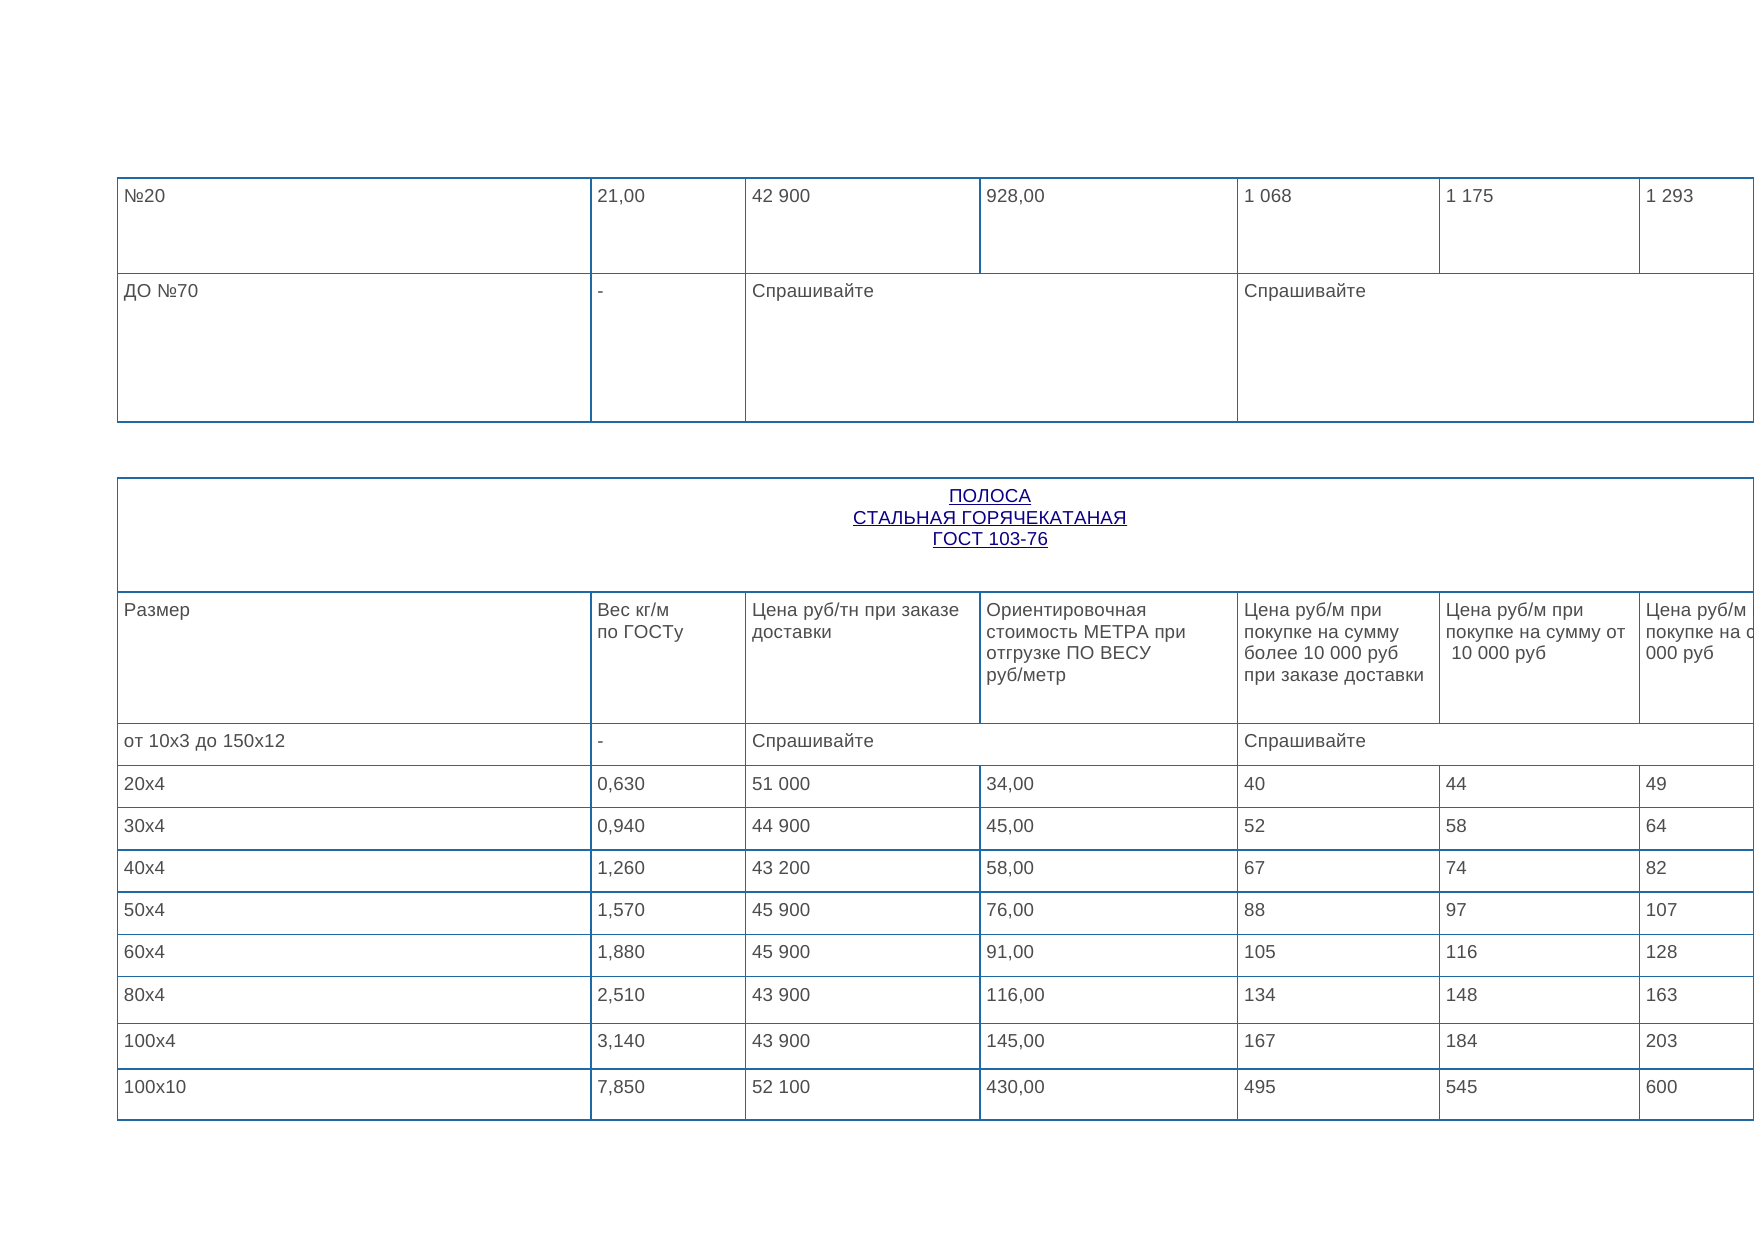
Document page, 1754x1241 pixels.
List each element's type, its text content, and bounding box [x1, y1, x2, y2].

table_cell №20 [118, 179, 590, 272]
table_cell 100х10 [118, 1070, 590, 1119]
table_cell 1,880 [592, 935, 745, 976]
table_cell 600 [1640, 1070, 1753, 1119]
table_cell 40 [1238, 766, 1439, 807]
table_cell Ориентировочная стоимость МЕТРА при отгрузке ПО ВЕСУ руб/метр [981, 593, 1237, 722]
table_cell 52 [1238, 808, 1439, 849]
table_cell 43 900 [746, 1024, 979, 1068]
table_cell 163 [1640, 977, 1753, 1022]
table_cell от 10х3 до 150х12 [118, 724, 590, 765]
table_cell 1 175 [1440, 179, 1639, 272]
table_cell 82 [1640, 851, 1753, 891]
table_cell 67 [1238, 851, 1439, 891]
table_cell 45,00 [981, 808, 1237, 849]
table_cell 107 [1640, 893, 1753, 933]
table_cell 145,00 [981, 1024, 1237, 1068]
table_cell 100х4 [118, 1024, 590, 1068]
table_cell 30х4 [118, 808, 590, 849]
table_cell 60х4 [118, 935, 590, 976]
table_cell - [592, 274, 745, 421]
table_cell Цена руб/м при покупке на сумму более 10 000 руб при заказе доставки [1238, 593, 1439, 722]
table_cell 430,00 [981, 1070, 1237, 1119]
table_cell 116,00 [981, 977, 1237, 1022]
table_cell 495 [1238, 1070, 1439, 1119]
table_cell 52 100 [746, 1070, 979, 1119]
table_cell 2,510 [592, 977, 745, 1022]
table_cell 0,940 [592, 808, 745, 849]
table_cell 105 [1238, 935, 1439, 976]
table_cell 545 [1440, 1070, 1639, 1119]
table_cell Спрашивайте [1238, 274, 1753, 421]
table_cell 116 [1440, 935, 1639, 976]
table_cell Цена руб/тн при заказе доставки [746, 593, 979, 722]
table_cell 44 900 [746, 808, 979, 849]
table_cell 45 900 [746, 935, 979, 976]
table_cell 76,00 [981, 893, 1237, 933]
table_cell 51 000 [746, 766, 979, 807]
table_cell Вес кг/м по ГОСТу [592, 593, 745, 722]
table_cell Размер [118, 593, 590, 722]
table_cell 203 [1640, 1024, 1753, 1068]
table_cell 97 [1440, 893, 1639, 933]
table_cell 45 900 [746, 893, 979, 933]
table_header ПОЛОСА СТАЛЬНАЯ ГОРЯЧЕКАТАНАЯ ГОСТ 103-76 [118, 479, 1753, 591]
table_cell 128 [1640, 935, 1753, 976]
table_cell 1,570 [592, 893, 745, 933]
table_cell 40х4 [118, 851, 590, 891]
table_cell 43 900 [746, 977, 979, 1022]
table_cell 167 [1238, 1024, 1439, 1068]
table_cell Спрашивайте [746, 274, 1237, 421]
table_cell 20х4 [118, 766, 590, 807]
table_cell 0,630 [592, 766, 745, 807]
table_cell 3,140 [592, 1024, 745, 1068]
table_cell 21,00 [592, 179, 745, 272]
table_cell 58 [1440, 808, 1639, 849]
table_cell 74 [1440, 851, 1639, 891]
table_cell Цена руб/м при покупке на сумму от 10 000 руб [1440, 593, 1639, 722]
table_cell 148 [1440, 977, 1639, 1022]
table_cell 42 900 [746, 179, 979, 272]
table_cell 1 293 [1640, 179, 1753, 272]
table_cell 80х4 [118, 977, 590, 1022]
table_cell 34,00 [981, 766, 1237, 807]
table_cell 58,00 [981, 851, 1237, 891]
table_cell 64 [1640, 808, 1753, 849]
table_cell - [592, 724, 745, 765]
table_cell 44 [1440, 766, 1639, 807]
table_cell 184 [1440, 1024, 1639, 1068]
table_cell 1 068 [1238, 179, 1439, 272]
table_cell Спрашивайте [1238, 724, 1753, 765]
table_cell 50х4 [118, 893, 590, 933]
table_cell 928,00 [981, 179, 1237, 272]
table_cell ДО №70 [118, 274, 590, 421]
table_cell Спрашивайте [746, 724, 1237, 765]
table_cell 1,260 [592, 851, 745, 891]
table_cell 88 [1238, 893, 1439, 933]
table_cell 134 [1238, 977, 1439, 1022]
table_cell Цена руб/м при покупке на сумму до 10 000 руб [1640, 593, 1753, 722]
table_cell 7,850 [592, 1070, 745, 1119]
table_cell 91,00 [981, 935, 1237, 976]
table_cell 43 200 [746, 851, 979, 891]
table_cell 49 [1640, 766, 1753, 807]
